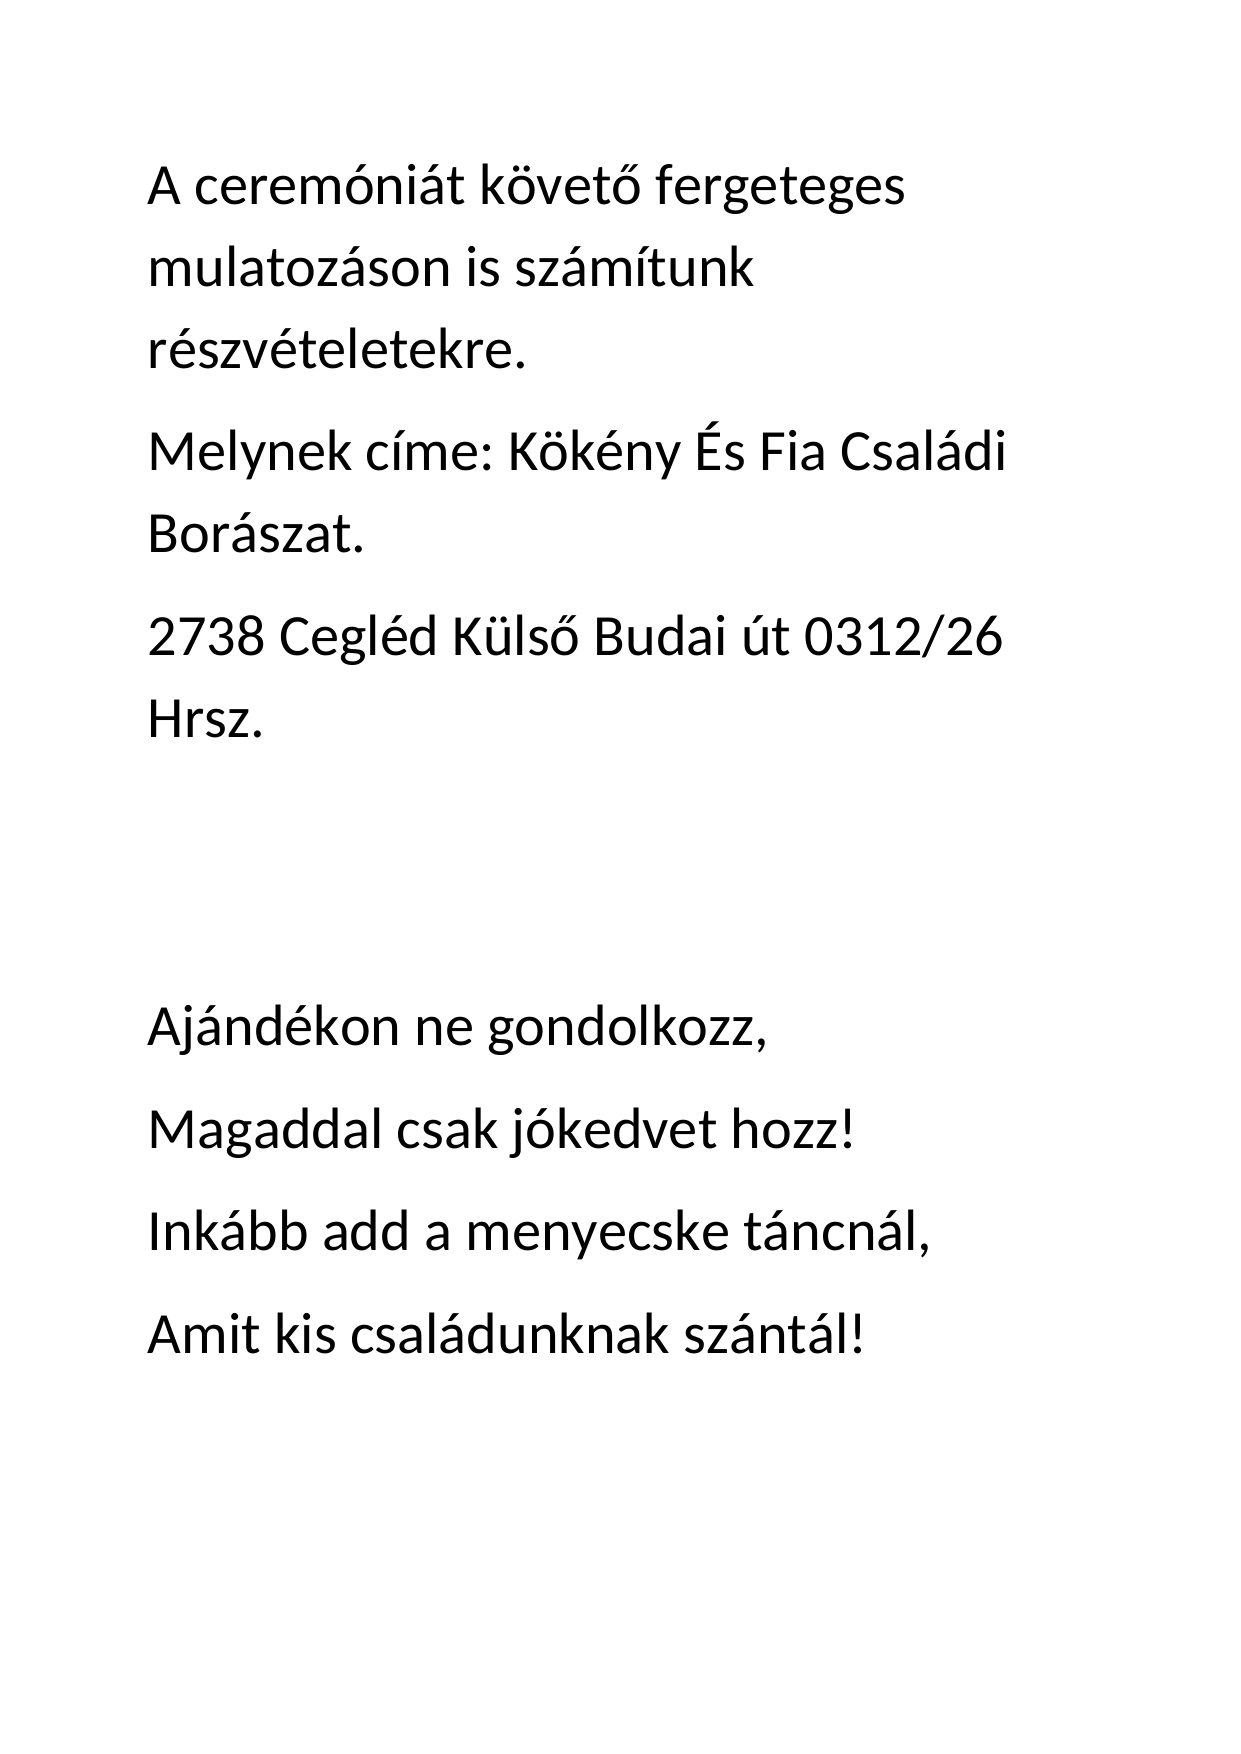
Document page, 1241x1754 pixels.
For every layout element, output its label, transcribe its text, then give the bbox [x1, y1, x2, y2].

text 2738 Cegléd Külső Budai út 0312/26 Hrsz. [148, 599, 1093, 752]
text Melynek címe: Kökény És Fia Családi Borászat. [148, 414, 1093, 567]
text A ceremóniát követő fergeteges mulatozáson is számítunk részvételetekre. [148, 148, 1093, 383]
text Magaddal csak jókedvet hozz! [148, 1091, 1093, 1163]
text Inkább add a menyecske táncnál, [148, 1194, 1093, 1265]
text Ajándékon ne gondolkozz, [148, 989, 1093, 1060]
text Amit kis családunknak szántál! [148, 1297, 1093, 1368]
